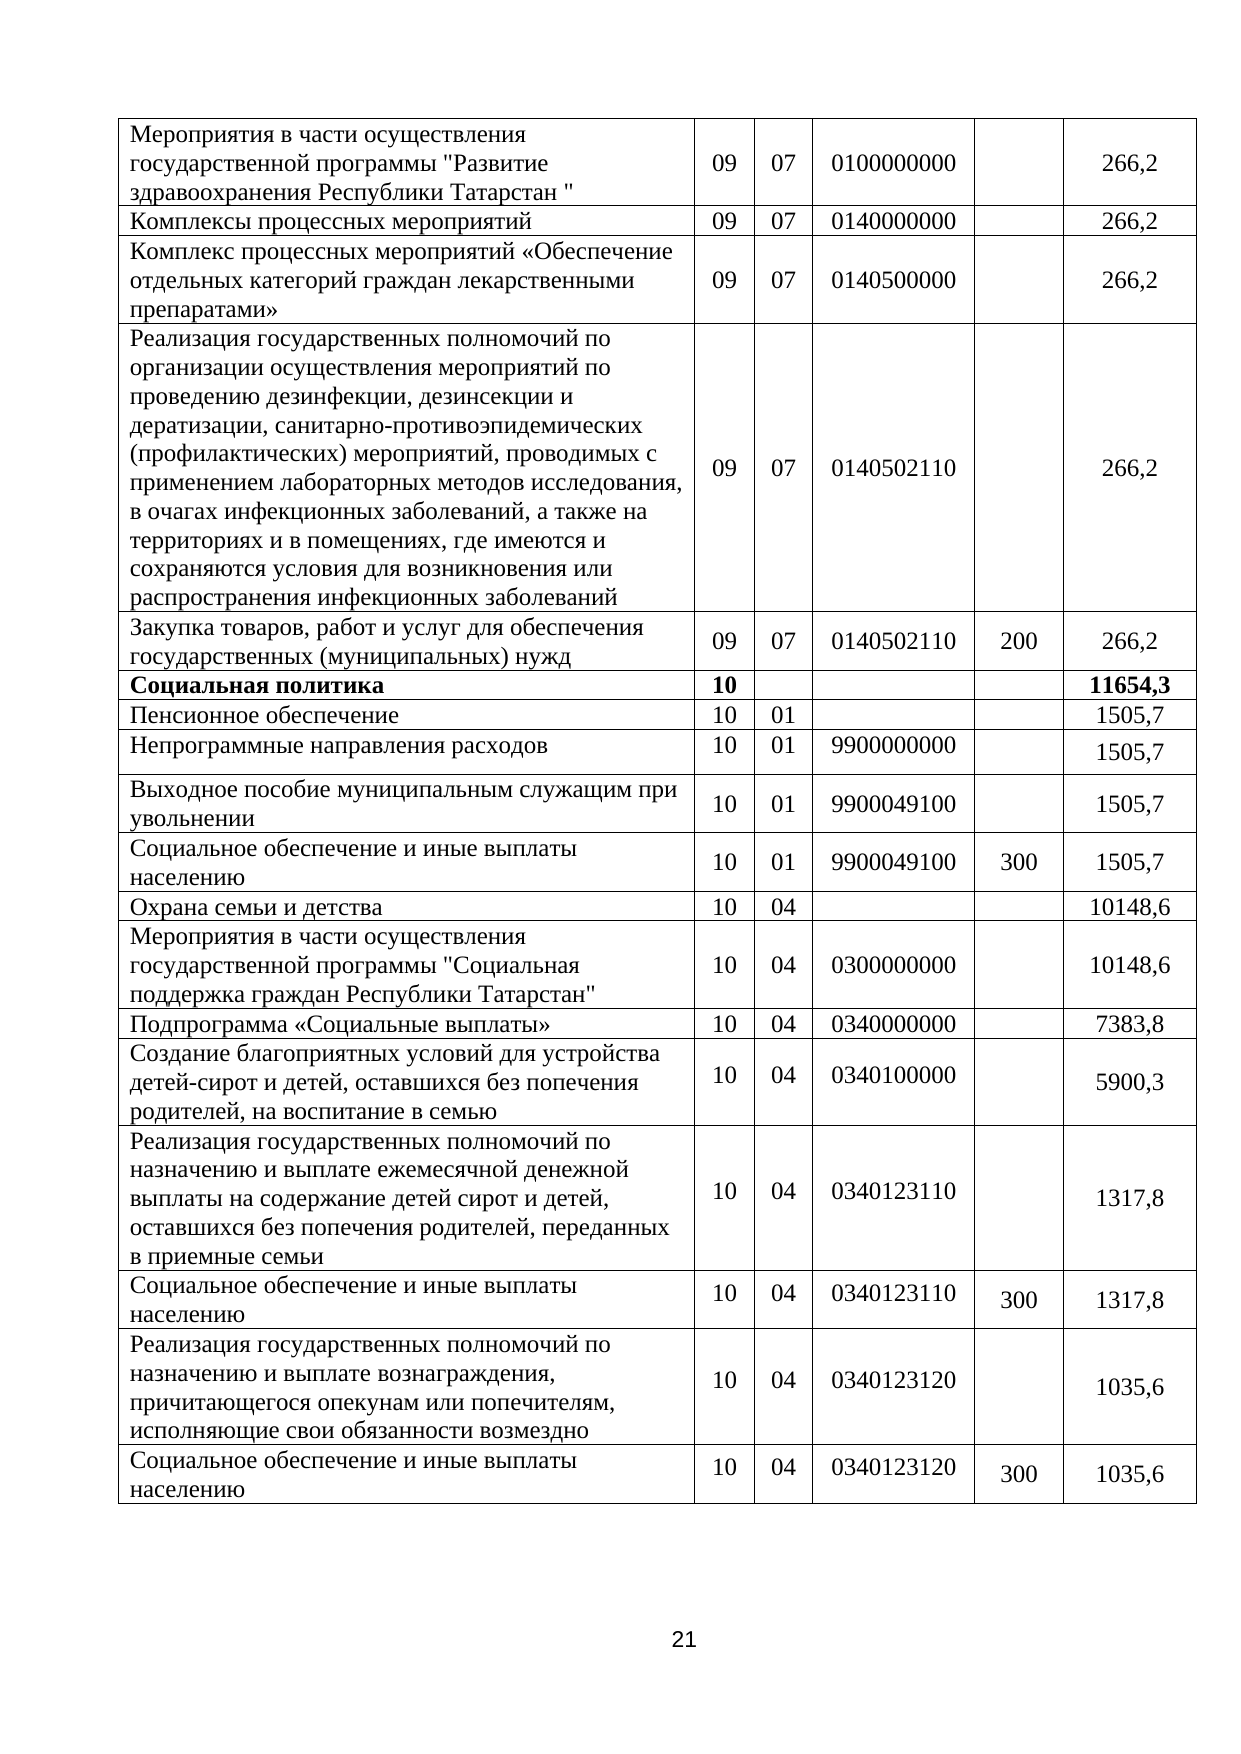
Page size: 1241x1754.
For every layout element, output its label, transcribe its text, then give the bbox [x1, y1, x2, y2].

table_cell 266,2 [1064, 206, 1196, 235]
table_cell 0340123110 [813, 1271, 974, 1328]
table_cell 266,2 [1064, 324, 1196, 611]
table_cell 1317,8 [1064, 1126, 1196, 1269]
table_cell Социальная политика [119, 671, 694, 699]
table_cell 0340100000 [813, 1039, 974, 1125]
table_cell 04 [755, 1445, 812, 1503]
table_cell 0340123120 [813, 1445, 974, 1503]
table_cell 10 [695, 833, 754, 891]
table_cell 09 [695, 236, 754, 322]
table_cell [975, 1009, 1063, 1037]
table_cell [975, 1329, 1063, 1444]
table_cell 09 [695, 206, 754, 235]
table_cell Закупка товаров, работ и услуг для обеспечения государственных (муниципальных) нужд [119, 612, 694, 669]
table_cell 10148,6 [1064, 921, 1196, 1008]
table_cell 0140500000 [813, 236, 974, 322]
table_cell 07 [755, 324, 812, 611]
table_cell [975, 119, 1063, 205]
table_cell 10 [695, 1445, 754, 1503]
table_cell 300 [975, 1445, 1063, 1503]
table_cell 10 [695, 1329, 754, 1444]
table_cell 9900049100 [813, 833, 974, 891]
table_cell [975, 236, 1063, 322]
table_cell 0300000000 [813, 921, 974, 1008]
table_cell 10 [695, 892, 754, 920]
table_cell [975, 671, 1063, 699]
table_cell 7383,8 [1064, 1009, 1196, 1037]
table_cell [755, 671, 812, 699]
table_cell 09 [695, 324, 754, 611]
table_cell [975, 730, 1063, 773]
table_cell 200 [975, 612, 1063, 669]
table_cell 300 [975, 833, 1063, 891]
table_cell Выходное пособие муниципальным служащим при увольнении [119, 775, 694, 832]
table_cell 11654,3 [1064, 671, 1196, 699]
table_cell [975, 892, 1063, 920]
table_cell 9900049100 [813, 775, 974, 832]
table_cell 300 [975, 1271, 1063, 1328]
table_cell 10 [695, 730, 754, 773]
table_cell 1035,6 [1064, 1445, 1196, 1503]
table_cell [975, 775, 1063, 832]
table_cell 10 [695, 1009, 754, 1037]
table_cell [975, 921, 1063, 1008]
table_cell 0340123120 [813, 1329, 974, 1444]
table_cell Подпрограмма «Социальные выплаты» [119, 1009, 694, 1037]
table_cell 0140502110 [813, 324, 974, 611]
table_cell 1317,8 [1064, 1271, 1196, 1328]
table_cell [975, 324, 1063, 611]
table_cell [975, 700, 1063, 729]
table_cell 5900,3 [1064, 1039, 1196, 1125]
table_cell 10 [695, 775, 754, 832]
table_cell 0140502110 [813, 612, 974, 669]
table_cell Мероприятия в части осуществления государственной программы "Развитие здравоохранения Республики Татарстан " [119, 119, 694, 205]
table_cell 04 [755, 1009, 812, 1037]
table_cell 1035,6 [1064, 1329, 1196, 1444]
table_cell 04 [755, 921, 812, 1008]
table_cell 04 [755, 1126, 812, 1269]
table_cell 10 [695, 921, 754, 1008]
table_cell [975, 1126, 1063, 1269]
table_cell 10 [695, 1271, 754, 1328]
table_cell 04 [755, 1329, 812, 1444]
table_cell 07 [755, 612, 812, 669]
table_cell Реализация государственных полномочий по организации осуществления мероприятий по проведению дезинфекции, дезинсекции и дератизации, санитарно-противоэпидемических (профилактических) мероприятий, проводимых с применением лабораторных методов исследования, в очагах инфекционных заболеваний, а также на территориях и в помещениях, где имеются и сохраняются условия для возникновения или распространения инфекционных заболеваний [119, 324, 694, 611]
table_cell 09 [695, 119, 754, 205]
table_cell Непрограммные направления расходов [119, 730, 694, 773]
table_cell 10 [695, 1126, 754, 1269]
table_cell 07 [755, 206, 812, 235]
table_cell Социальное обеспечение и иные выплаты населению [119, 1271, 694, 1328]
table_cell Реализация государственных полномочий по назначению и выплате ежемесячной денежной выплаты на содержание детей сирот и детей, оставшихся без попечения родителей, переданных в приемные семьи [119, 1126, 694, 1269]
table_cell 266,2 [1064, 236, 1196, 322]
table_cell [813, 700, 974, 729]
table_cell 07 [755, 236, 812, 322]
table_cell 0340000000 [813, 1009, 974, 1037]
table_cell 01 [755, 833, 812, 891]
table_cell 10 [695, 671, 754, 699]
table_cell 10 [695, 1039, 754, 1125]
table_cell [813, 671, 974, 699]
table_cell Комплексы процессных мероприятий [119, 206, 694, 235]
table_cell Создание благоприятных условий для устройства детей-сирот и детей, оставшихся без попечения родителей, на воспитание в семью [119, 1039, 694, 1125]
table_cell 0100000000 [813, 119, 974, 205]
table_cell Комплекс процессных мероприятий «Обеспечение отдельных категорий граждан лекарственными препаратами» [119, 236, 694, 322]
table_cell 04 [755, 1271, 812, 1328]
table_cell [975, 206, 1063, 235]
table_cell 09 [695, 612, 754, 669]
table_cell 1505,7 [1064, 730, 1196, 773]
table_cell 0340123110 [813, 1126, 974, 1269]
table_cell 07 [755, 119, 812, 205]
table_cell Мероприятия в части осуществления государственной программы "Социальная поддержка граждан Республики Татарстан" [119, 921, 694, 1008]
table_cell 0140000000 [813, 206, 974, 235]
table_cell 04 [755, 892, 812, 920]
table_cell 1505,7 [1064, 833, 1196, 891]
table_cell 04 [755, 1039, 812, 1125]
table_cell Социальное обеспечение и иные выплаты населению [119, 1445, 694, 1503]
table_cell 01 [755, 730, 812, 773]
table_cell 01 [755, 700, 812, 729]
table_cell 9900000000 [813, 730, 974, 773]
table_cell Охрана семьи и детства [119, 892, 694, 920]
table_cell 01 [755, 775, 812, 832]
table_cell Социальное обеспечение и иные выплаты населению [119, 833, 694, 891]
table_cell 10 [695, 700, 754, 729]
table_cell [813, 892, 974, 920]
table_cell 1505,7 [1064, 775, 1196, 832]
table_cell 266,2 [1064, 612, 1196, 669]
table_cell 1505,7 [1064, 700, 1196, 729]
table_cell Реализация государственных полномочий по назначению и выплате вознаграждения, причитающегося опекунам или попечителям, исполняющие свои обязанности возмездно [119, 1329, 694, 1444]
table_cell 266,2 [1064, 119, 1196, 205]
table_cell 10148,6 [1064, 892, 1196, 920]
table_cell Пенсионное обеспечение [119, 700, 694, 729]
table_cell [975, 1039, 1063, 1125]
